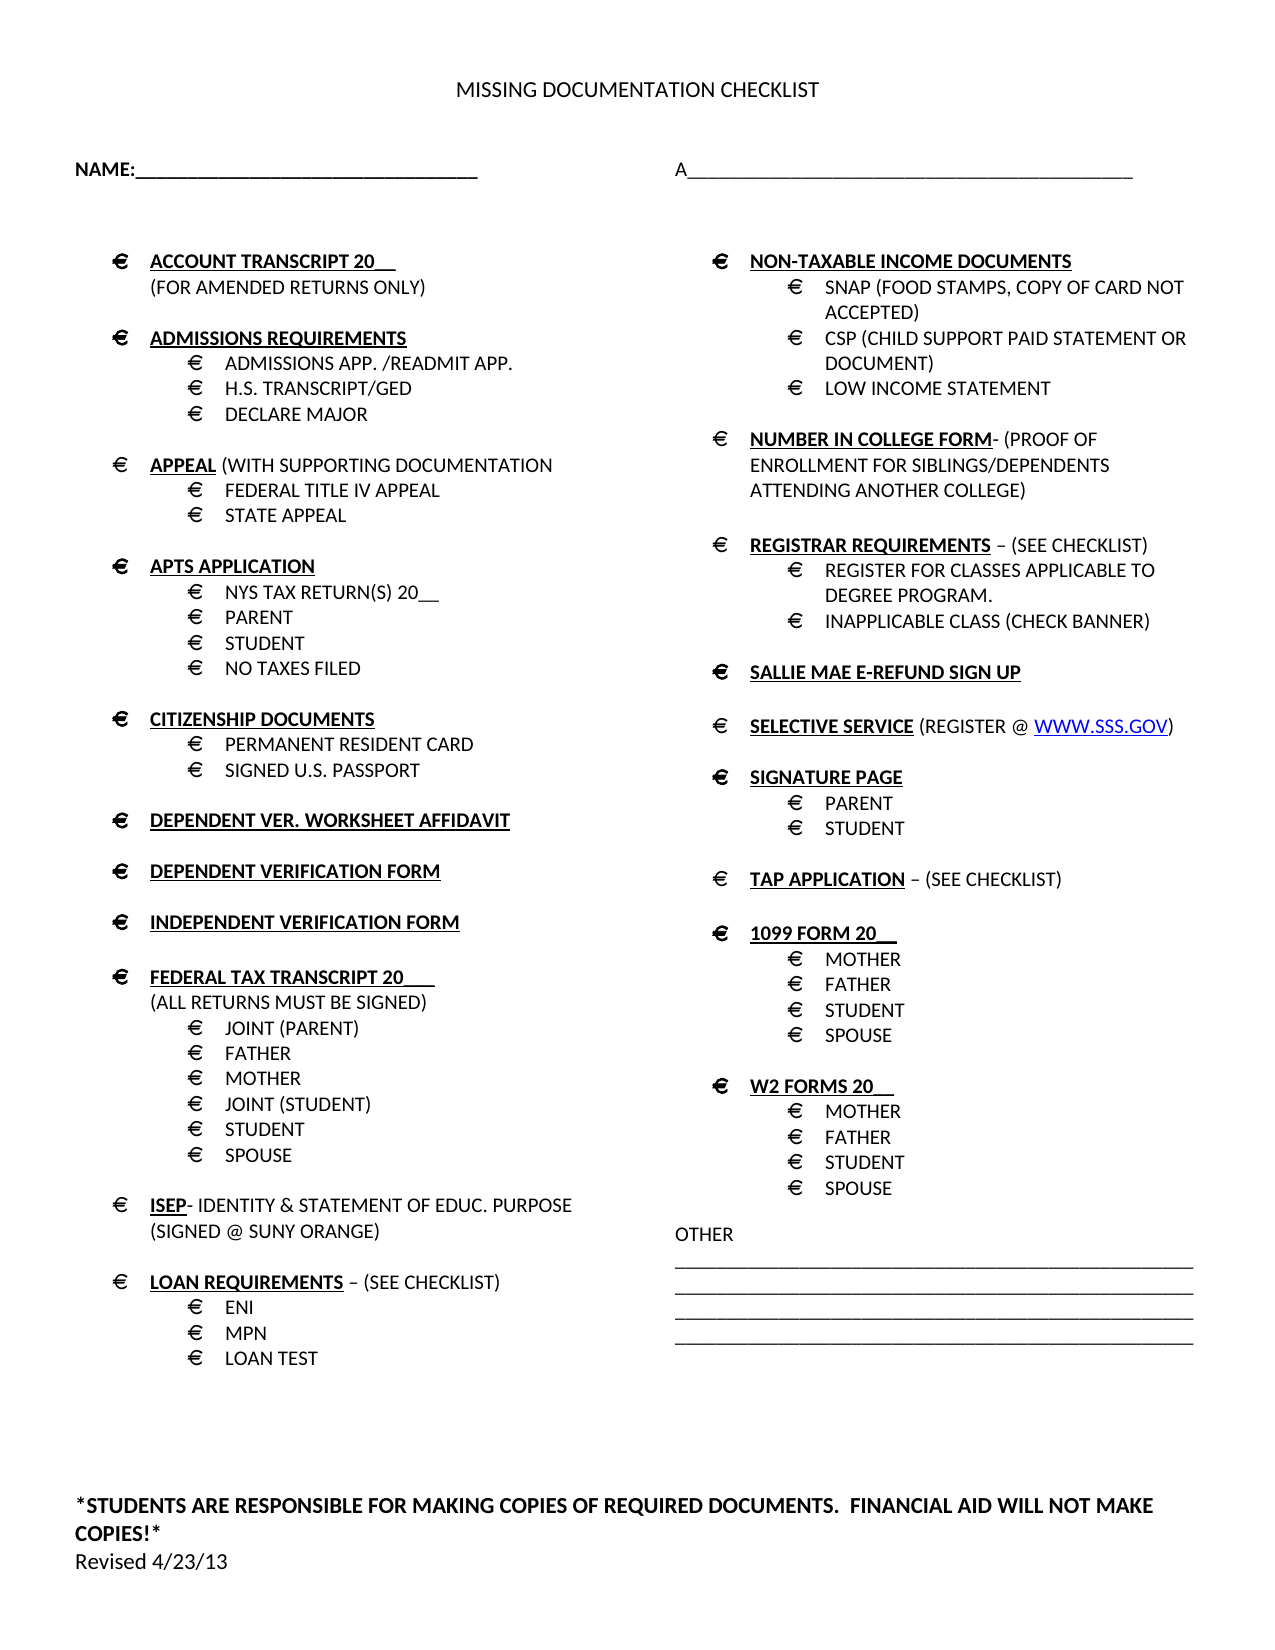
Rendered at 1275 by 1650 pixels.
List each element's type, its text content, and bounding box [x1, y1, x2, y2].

list LOAN REQUIREMENTS – (SEE CHECKLIST) [112, 1269, 600, 1294]
text A___________________________________________ [675, 156, 1200, 181]
list INDEPENDENT VERIFICATION FORM [112, 909, 600, 935]
list REGISTER FOR CLASSES APPLICABLE TO DEGREE PROGRAM. [787, 557, 1200, 608]
list TAP APPLICATION – (SEE CHECKLIST) [712, 866, 1200, 891]
list FATHER [787, 1124, 1200, 1149]
list DEPENDENT VERIFICATION FORM [112, 858, 600, 884]
list STUDENT [187, 1116, 600, 1142]
list (FOR AMENDED RETURNS ONLY) [150, 274, 600, 299]
list SELECTIVE SERVICE (REGISTER @ WWW.SSS.GOV) [712, 713, 1200, 739]
list SPOUSE [187, 1142, 600, 1167]
list STUDENT [787, 815, 1200, 841]
list SIGNATURE PAGE [712, 764, 1200, 790]
list H.S. TRANSCRIPT/GED [187, 376, 600, 401]
list MOTHER [787, 946, 1200, 971]
list LOAN TEST [187, 1345, 600, 1371]
list PARENT [187, 604, 600, 630]
list NUMBER IN COLLEGE FORM- (PROOF OF ENROLLMENT FOR SIBLINGS/DEPENDENTS ATTENDING ANOTHER COLLEGE) [712, 426, 1200, 503]
text OTHER ________________________________________________________________________________________________________________________________________________________________________________________________________ [675, 1221, 1200, 1348]
list APPEAL (WITH SUPPORTING DOCUMENTATION [112, 452, 600, 477]
list STUDENT [787, 1149, 1200, 1175]
list JOINT (PARENT) [187, 1015, 600, 1040]
list PARENT [787, 790, 1200, 815]
list STATE APPEAL [187, 503, 600, 528]
list LOW INCOME STATEMENT [787, 376, 1200, 401]
list NON-TAXABLE INCOME DOCUMENTS [712, 248, 1200, 274]
list FATHER [787, 971, 1200, 997]
list SPOUSE [787, 1022, 1200, 1048]
list FEDERAL TAX TRANSCRIPT 20___ [112, 964, 600, 989]
list REGISTRAR REQUIREMENTS – (SEE CHECKLIST) [712, 532, 1200, 557]
list APTS APPLICATION [112, 553, 600, 579]
list MOTHER [187, 1066, 600, 1091]
list ACCOUNT TRANSCRIPT 20__ [112, 248, 600, 274]
list SALLIE MAE E-REFUND SIGN UP [712, 659, 1200, 684]
list ENI [187, 1294, 600, 1320]
list FEDERAL TITLE IV APPEAL [187, 477, 600, 503]
list SPOUSE [787, 1175, 1200, 1200]
list NYS TAX RETURN(S) 20__ [187, 579, 600, 604]
list SNAP (FOOD STAMPS, COPY OF CARD NOT ACCEPTED) [787, 274, 1200, 325]
list PERMANENT RESIDENT CARD [187, 731, 600, 757]
list JOINT (STUDENT) [187, 1091, 600, 1116]
list FATHER [187, 1040, 600, 1066]
list DECLARE MAJOR [187, 401, 600, 426]
text NAME:_________________________________ [75, 156, 600, 181]
list CSP (CHILD SUPPORT PAID STATEMENT OR DOCUMENT) [787, 325, 1200, 376]
list W2 FORMS 20__ [712, 1073, 1200, 1098]
list SIGNED U.S. PASSPORT [187, 757, 600, 782]
list (ALL RETURNS MUST BE SIGNED) [150, 989, 600, 1015]
list ADMISSIONS REQUIREMENTS [112, 325, 600, 350]
list MOTHER [787, 1098, 1200, 1124]
list DEPENDENT VER. WORKSHEET AFFIDAVIT [112, 808, 600, 833]
list STUDENT [787, 997, 1200, 1022]
list ADMISSIONS APP. /READMIT APP. [187, 350, 600, 376]
list 1099 FORM 20__ [712, 921, 1200, 946]
list INAPPLICABLE CLASS (CHECK BANNER) [787, 608, 1200, 633]
list STUDENT [187, 630, 600, 655]
list CITIZENSHIP DOCUMENTS [112, 706, 600, 731]
list ISEP- IDENTITY & STATEMENT OF EDUC. PURPOSE (SIGNED @ SUNY ORANGE) [112, 1193, 600, 1243]
list NO TAXES FILED [187, 655, 600, 681]
list MPN [187, 1320, 600, 1345]
